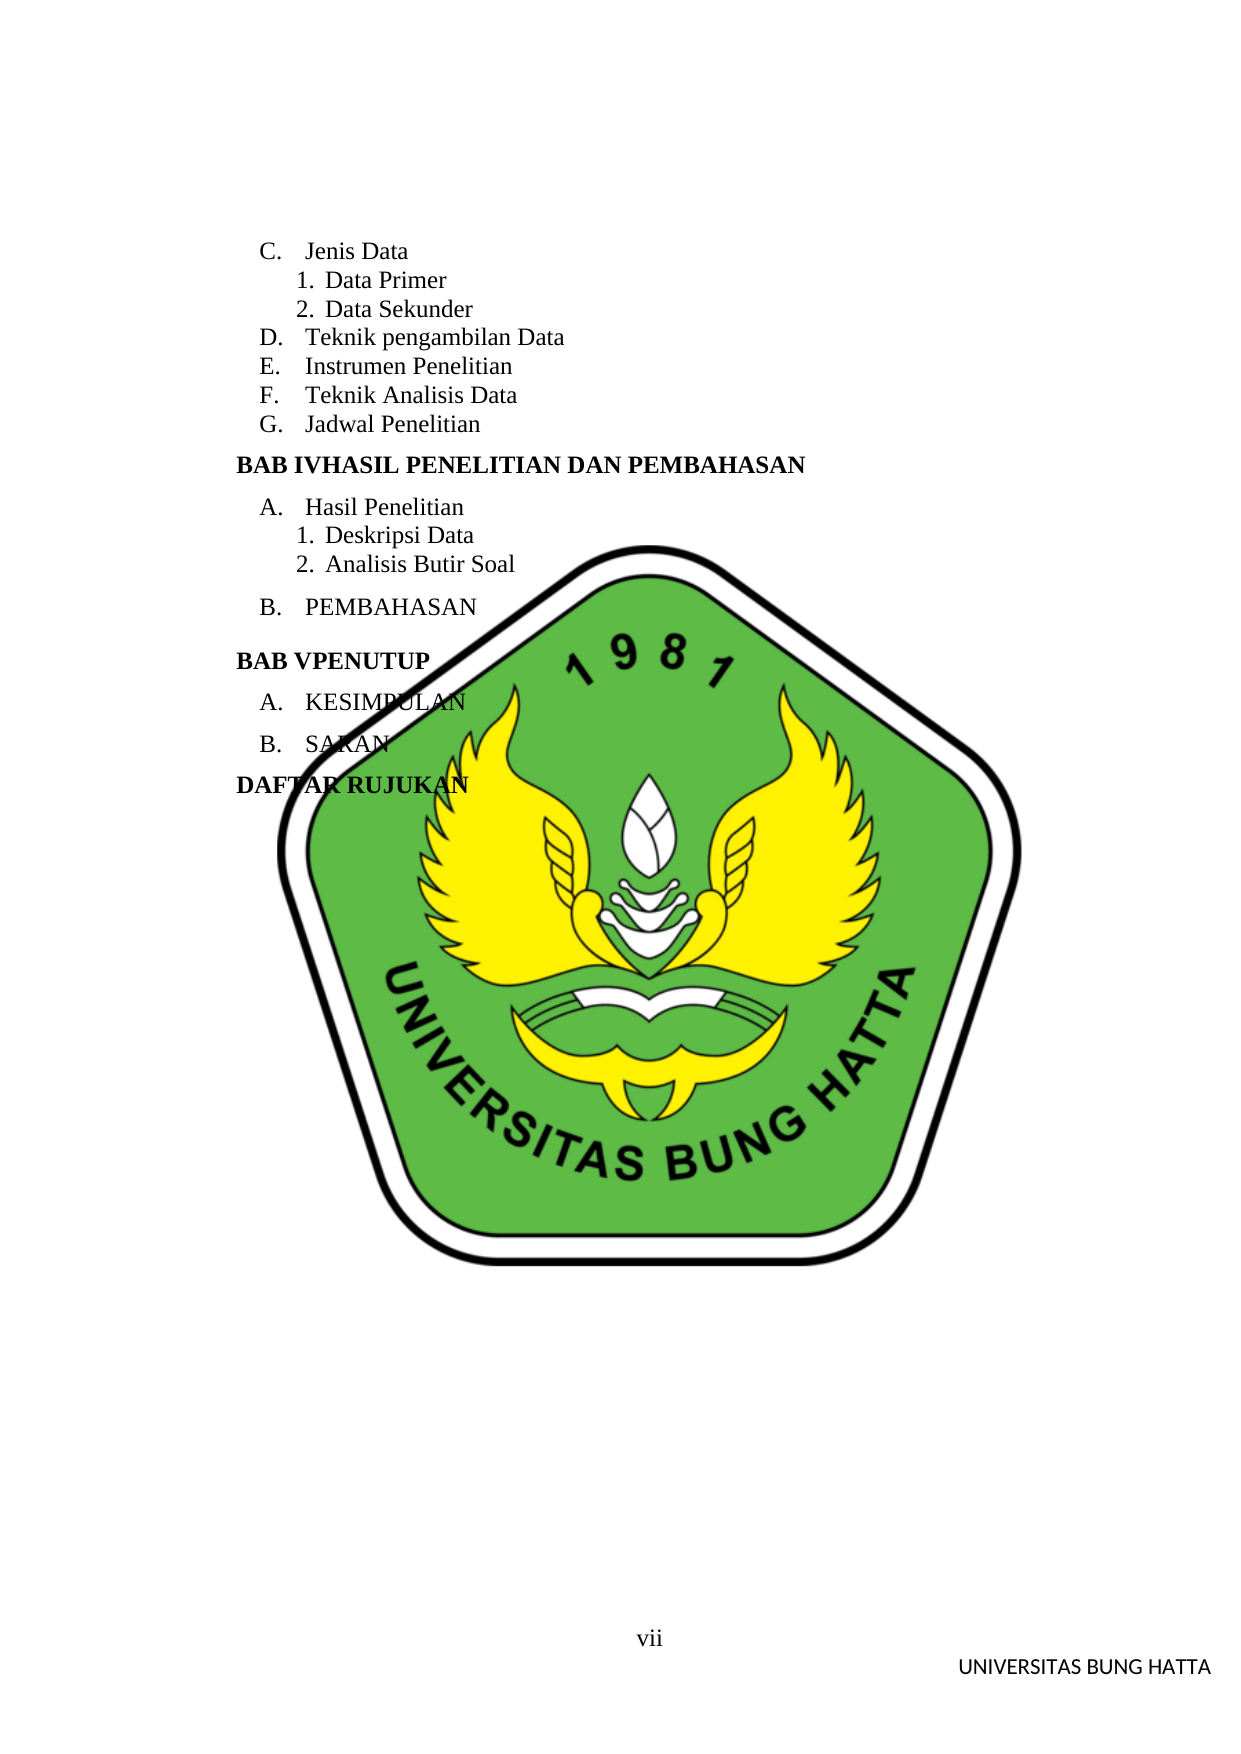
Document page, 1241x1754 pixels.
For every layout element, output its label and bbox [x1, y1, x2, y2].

picture [242, 661, 248, 668]
picture [242, 778, 249, 792]
picture [236, 493, 1063, 1320]
